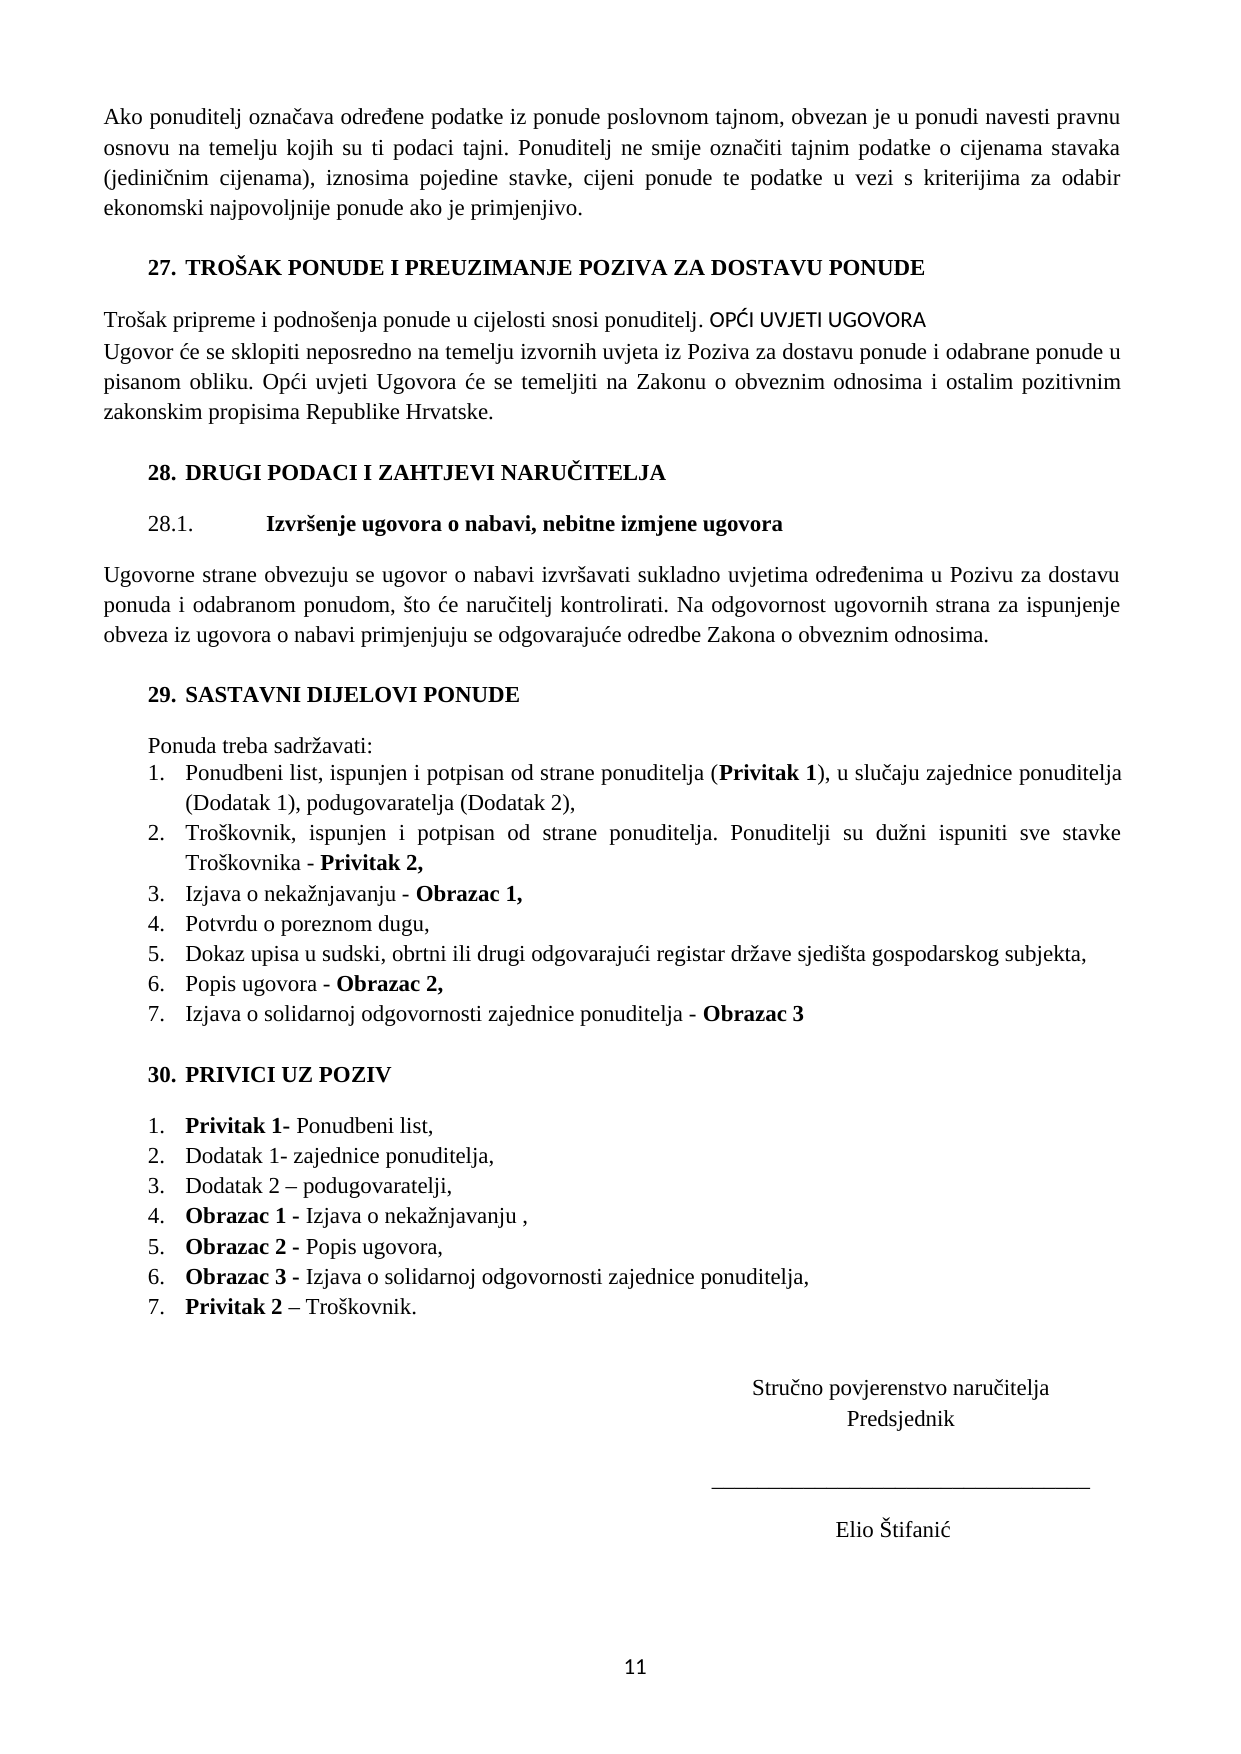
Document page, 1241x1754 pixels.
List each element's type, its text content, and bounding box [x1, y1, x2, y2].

list Dodatak 1- zajednice ponuditelja, [148, 1142, 1122, 1168]
list Potvrdu o poreznom dugu, [148, 910, 1122, 936]
list Dodatak 2 – podugovaratelji, [148, 1172, 1122, 1199]
text Predsjednik [679, 1405, 1122, 1431]
list Obrazac 2 - Popis ugovora, [148, 1233, 1122, 1259]
list Izjava o nekažnjavanju - Obrazac 1, [148, 880, 1122, 906]
text Stručno povjerenstvo naručitelja [679, 1374, 1122, 1401]
list Privitak 1- Ponudbeni list, [148, 1112, 1122, 1138]
text Trošak pripreme i podnošenja ponude u cijelosti snosi ponuditelj. OPĆI UVJETI UGOVORA [103, 306, 1122, 333]
list Obrazac 1 - Izjava o nekažnjavanju , [148, 1203, 1122, 1229]
text Ugovorne strane obvezuju se ugovor o nabavi izvršavati sukladno uvjetima određenima u Pozivu za dostavu ponuda i odabranom ponudom, što će naručitelj kontrolirati. Na odgovornost ugovornih strana za ispunjenje obveza iz ugovora o nabavi primjenjuju se odgovarajuće odredbe Zakona o obveznim odnosima. [103, 561, 1122, 647]
list Dokaz upisa u sudski, obrtni ili drugi odgovarajući registar države sjedišta gospodarskog subjekta, [148, 940, 1122, 966]
subtitle TROŠAK PONUDE I PREUZIMANJE POZIVA ZA DOSTAVU PONUDE [148, 254, 1122, 281]
subtitle DRUGI PODACI I ZAHTJEVI NARUČITELJA [148, 458, 1122, 485]
text Ugovor će se sklopiti neposredno na temelju izvornih uvjeta iz Poziva za dostavu ponude i odabrane ponude u pisanom obliku. Opći uvjeti Ugovora će se temeljiti na Zakonu o obveznim odnosima i ostalim pozitivnim zakonskim propisima Republike Hrvatske. [103, 338, 1122, 424]
list Ponudbeni list, ispunjen i potpisan od strane ponuditelja (Privitak 1), u slučaju zajednice ponuditelja (Dodatak 1), podugovaratelja (Dodatak 2), [148, 759, 1122, 815]
list Privitak 2 – Troškovnik. [148, 1293, 1122, 1319]
list Izjava o solidarnoj odgovornosti zajednice ponuditelja - Obrazac 3 [148, 1001, 1122, 1027]
text Ako ponuditelj označava određene podatke iz ponude poslovnom tajnom, obvezan je u ponudi navesti pravnu osnovu na temelju kojih su ti podaci tajni. Ponuditelj ne smije označiti tajnim podatke o cijenama stavaka (jediničnim cijenama), iznosima pojedine stavke, cijeni ponude te podatke u vezi s kriterijima za odabir ekonomski najpovoljnije ponude ako je primjenjivo. [103, 103, 1122, 220]
list Elio Štifanić [185, 1516, 1122, 1542]
list Obrazac 3 - Izjava o solidarnoj odgovornosti zajednice ponuditelja, [148, 1263, 1122, 1289]
list Popis ugovora - Obrazac 2, [148, 970, 1122, 997]
subtitle PRIVICI UZ POZIV [148, 1061, 1122, 1087]
text Ponuda treba sadržavati: [148, 732, 1122, 759]
subtitle SASTAVNI DIJELOVI PONUDE [148, 681, 1122, 708]
list Troškovnik, ispunjen i potpisan od strane ponuditelja. Ponuditelji su dužni ispuniti sve stavke Troškovnika - Privitak 2, [148, 819, 1122, 876]
list Izvršenje ugovora o nabavi, nebitne izmjene ugovora [148, 509, 1122, 536]
text _________________________________ [679, 1465, 1122, 1491]
